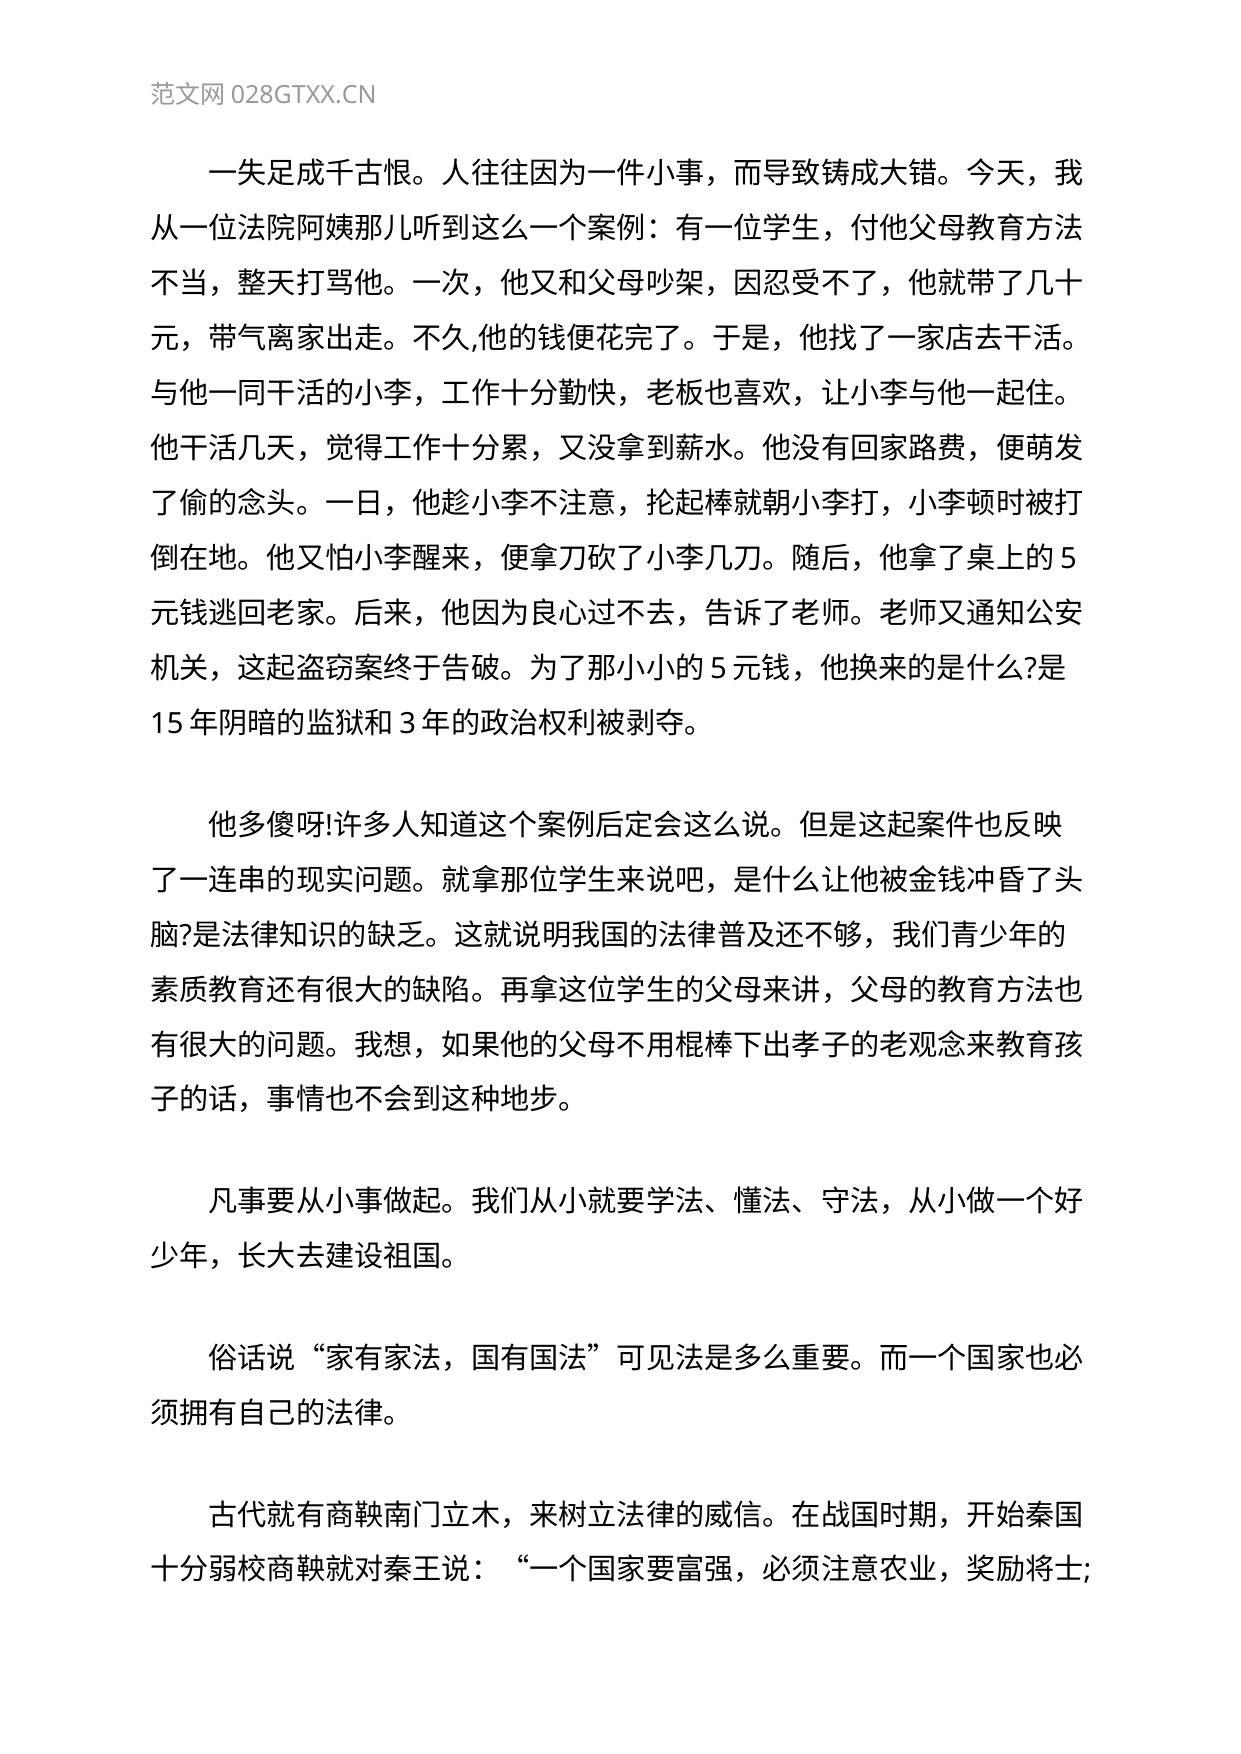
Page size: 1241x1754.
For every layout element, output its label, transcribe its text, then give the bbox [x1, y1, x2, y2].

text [150, 1491, 1090, 1588]
text 他多傻呀!许多人知道这个案例后定会这么说。但是这起案件也反映了一连串的现实问题。就拿那位学生来说吧，是什么让他被金钱冲昏了头脑?是法律知识的缺乏。这就说明我国的法律普及还不够，我们青少年的素质教育还有很大的缺陷。再拿这位学生的父母来讲，父母的教育方法也有很大的问题。我想，如果他的父母不用棍棒下出孝子的老观念来教育孩子的话，事情也不会到这种地步。 [150, 801, 1090, 1118]
text 一失足成千古恨。人往往因为一件小事，而导致铸成大错。今天，我从一位法院阿姨那儿听到这么一个案例：有一位学生，付他父母教育方法不当，整天打骂他。一次，他又和父母吵架，因忍受不了，他就带了几十元，带气离家出走。不久,他的钱便花完了。于是，他找了一家店去干活。与他一同干活的小李，工作十分勤快，老板也喜欢，让小李与他一起住。他干活几天，觉得工作十分累，又没拿到薪水。他没有回家路费，便萌发了偷的念头。一日，他趁小李不注意，抡起棒就朝小李打，小李顿时被打倒在地。他又怕小李醒来，便拿刀砍了小李几刀。随后，他拿了桌上的5元钱逃回老家。后来，他因为良心过不去，告诉了老师。老师又通知公安机关，这起盗窃案终于告破。为了那小小的5元钱，他换来的是什么?是15年阴暗的监狱和3年的政治权利被剥夺。 [150, 150, 1090, 742]
text 俗话说“家有家法，国有国法”可见法是多么重要。而一个国家也必须拥有自己的法律。 [150, 1334, 1090, 1432]
text 凡事要从小事做起。我们从小就要学法、懂法、守法，从小做一个好少年，长大去建设祖国。 [150, 1178, 1090, 1275]
